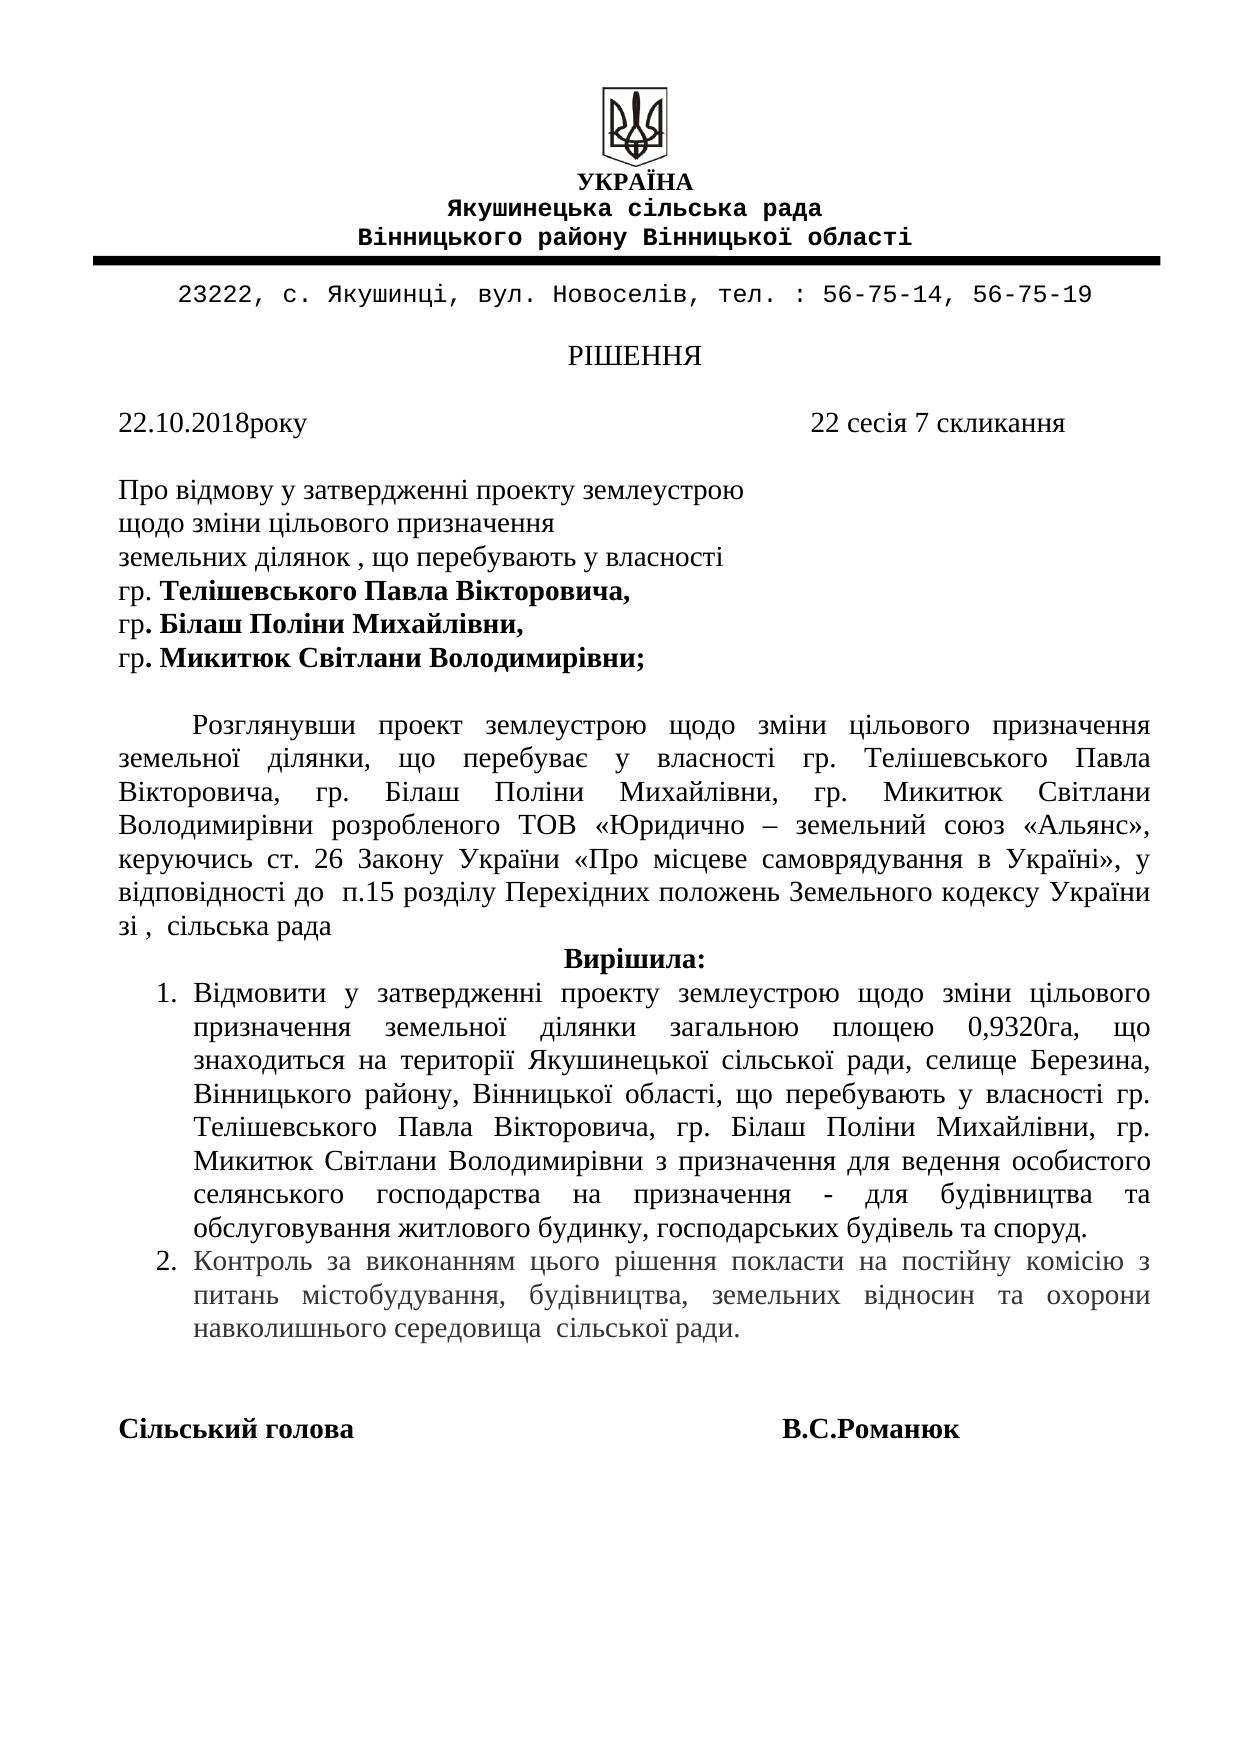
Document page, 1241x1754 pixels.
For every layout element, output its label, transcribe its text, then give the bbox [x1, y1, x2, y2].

text Україна [118, 167, 1152, 196]
text земельних ділянок , що перебувають у власності [118, 539, 1152, 573]
text щодо зміни цільового призначення [118, 506, 1152, 539]
text гр. Микитюк Світлани Володимирівни; [118, 640, 1152, 673]
list Відмовити у затвердженні проекту землеустрою щодо зміни цільового призначення земельної ділянки загальною площею 0,9320га, що знаходиться на території Якушинецької сільської ради, селище Березина, Вінницького району, Вінницької області, що перебувають у власності гр. Телішевського Павла Вікторовича, гр. Білаш Поліни Михайлівни, гр. Микитюк Світлани Володимирівни з призначення для ведення особистого селянського господарства на призначення - для будівництва та обслуговування житлового будинку, господарських будівель та споруд. [156, 975, 1152, 1243]
text Вирішила: [118, 942, 1152, 975]
text Вінницького району Вінницької області [118, 224, 1152, 252]
text 22.10.2018року 22 сесія 7 скликання [118, 405, 1152, 438]
text Про відмову у затвердженні проекту землеустрою [118, 472, 1152, 506]
text гр. Білаш Поліни Михайлівни, [118, 606, 1152, 640]
text Розглянувши проект землеустрою щодо зміни цільового призначення земельної ділянки, що перебуває у власності гр. Телішевського Павла Вікторовича, гр. Білаш Поліни Михайлівни, гр. Микитюк Світлани Володимирівни розробленого ТОВ «Юридично – земельний союз «Альянс», керуючись ст. 26 Закону України «Про місцеве самоврядування в Україні», у відповідності до п.15 розділу Перехідних положень Земельного кодексу України зі , сільська рада [118, 707, 1152, 942]
text гр. Телішевського Павла Вікторовича, [118, 573, 1152, 606]
text Якушинецька сільська рада [118, 196, 1152, 224]
text Сільський голова В.С.Романюк [118, 1411, 1152, 1445]
text 23222, с. Якушинці, вул. Новоселів, тел. : 56-75-14, 56-75-19 [118, 281, 1152, 309]
picture [602, 87, 668, 167]
list Контроль за виконанням цього рішення покласти на постійну комісію з питань містобудування, будівництва, земельних відносин та охорони навколишнього середовища сільської ради. [156, 1243, 1152, 1344]
text РІШЕННЯ [118, 338, 1152, 371]
